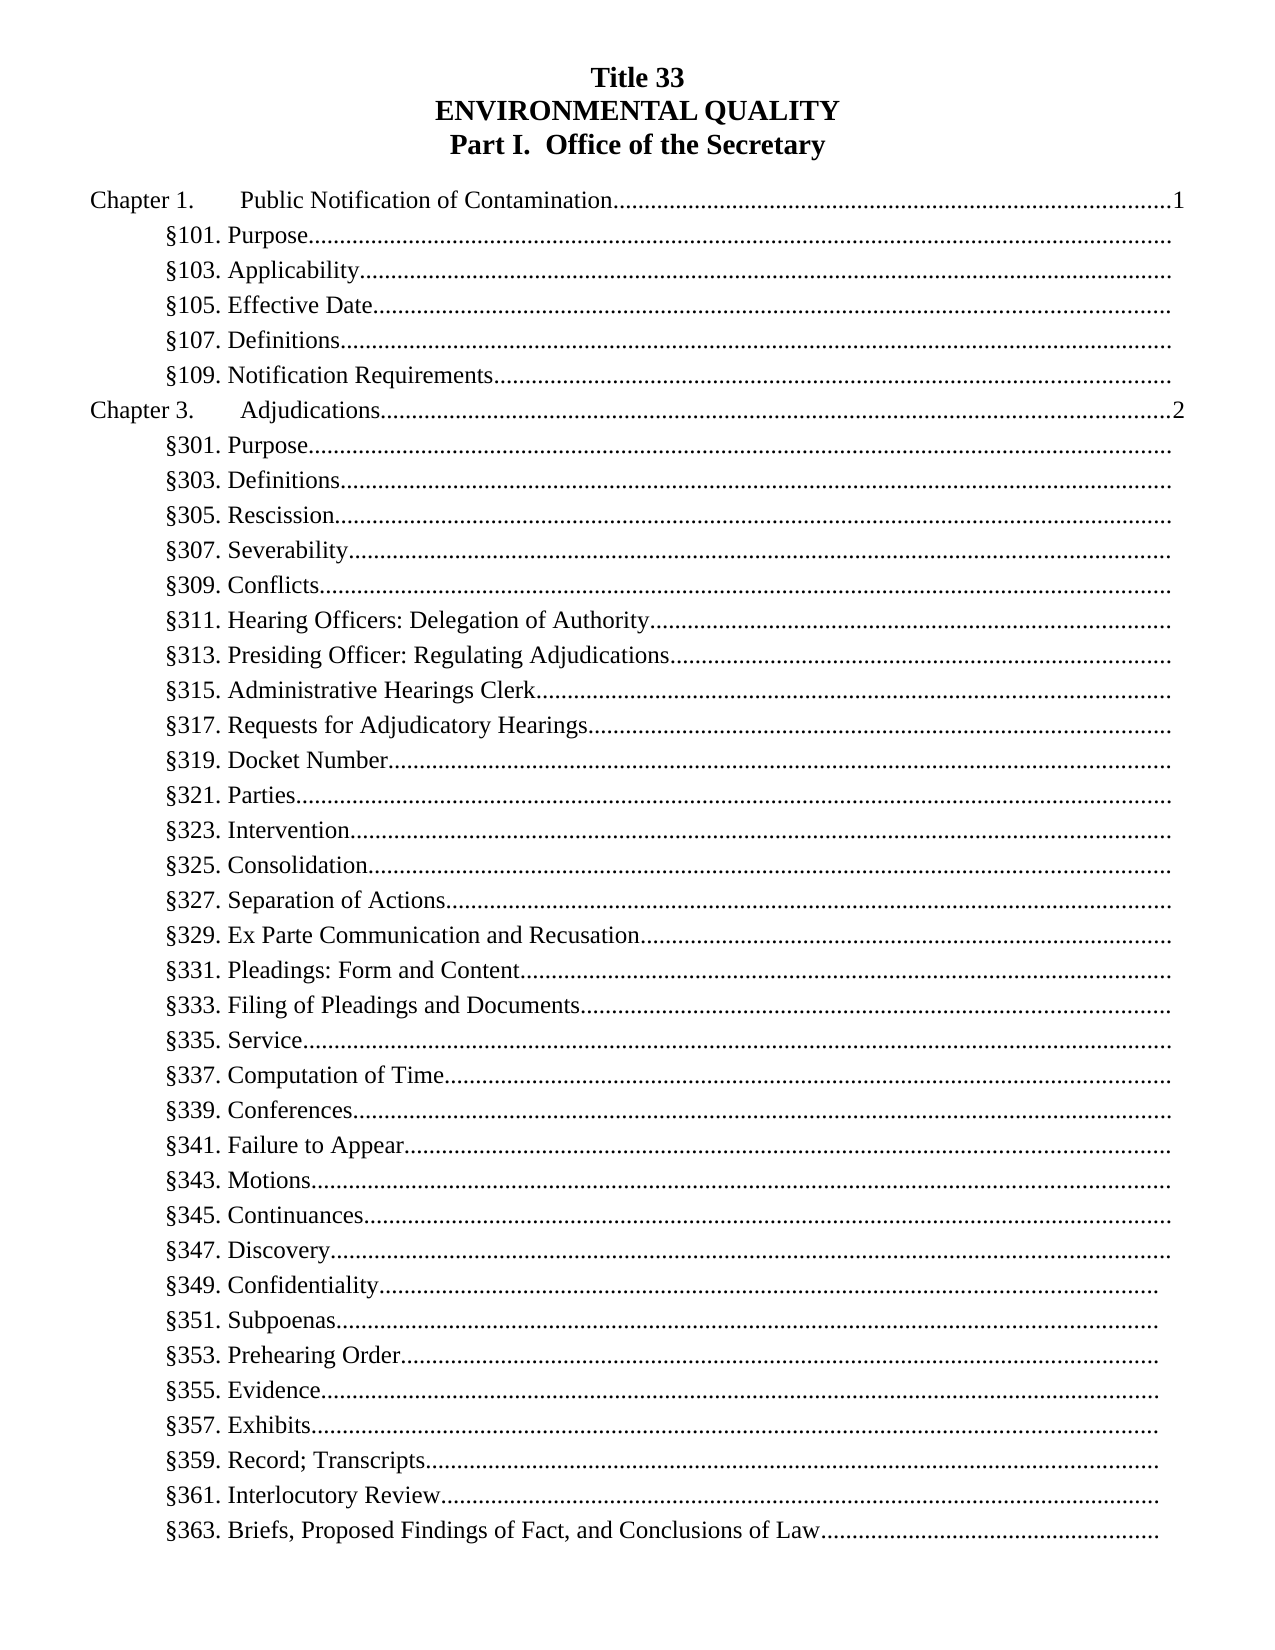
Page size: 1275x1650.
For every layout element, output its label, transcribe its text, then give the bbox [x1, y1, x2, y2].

text §343. Motions 7 [165, 1165, 1140, 1193]
text §101. Purpose 1 [165, 220, 1140, 248]
text §315. Administrative Hearings Clerk 4 [165, 675, 1140, 703]
text §109. Notification Requirements 1 [165, 360, 1140, 388]
text §359. Record; Transcripts 10 [165, 1445, 1140, 1473]
text §317. Requests for Adjudicatory Hearings 4 [165, 710, 1140, 738]
text §323. Intervention 5 [165, 815, 1140, 843]
text §357. Exhibits 10 [165, 1410, 1140, 1438]
text §311. Hearing Officers: Delegation of Authority 3 [165, 605, 1140, 633]
text §303. Definitions 2 [165, 465, 1140, 493]
text §331. Pleadings: Form and Content 6 [165, 955, 1140, 983]
text Chapter 3. Adjudications 2 [90, 395, 1185, 423]
text §105. Effective Date 1 [165, 290, 1140, 318]
text §313. Presiding Officer: Regulating Adjudications 3 [165, 640, 1140, 668]
text §351. Subpoenas 8 [165, 1305, 1140, 1333]
text §355. Evidence 10 [165, 1375, 1140, 1403]
text §363. Briefs, Proposed Findings of Fact, and Conclusions of Law 10 [165, 1515, 1140, 1543]
text §337. Computation of Time 7 [165, 1060, 1140, 1088]
text §321. Parties 5 [165, 780, 1140, 808]
text §345. Continuances 8 [165, 1200, 1140, 1228]
text §335. Service 7 [165, 1025, 1140, 1053]
text Chapter 1. Public Notification of Contamination 1 [90, 185, 1185, 213]
text §353. Prehearing Order 9 [165, 1340, 1140, 1368]
text §107. Definitions 1 [165, 325, 1140, 353]
text §307. Severability 3 [165, 535, 1140, 563]
text §361. Interlocutory Review 10 [165, 1480, 1140, 1508]
text §325. Consolidation 5 [165, 850, 1140, 878]
text §333. Filing of Pleadings and Documents 6 [165, 990, 1140, 1018]
text §347. Discovery 8 [165, 1235, 1140, 1263]
text §349. Confidentiality 8 [165, 1270, 1140, 1298]
text §341. Failure to Appear 7 [165, 1130, 1140, 1158]
text §327. Separation of Actions 5 [165, 885, 1140, 913]
text §103. Applicability 1 [165, 255, 1140, 283]
text §309. Conflicts 3 [165, 570, 1140, 598]
text §301. Purpose 2 [165, 430, 1140, 458]
text §329. Ex Parte Communication and Recusation 5 [165, 920, 1140, 948]
text §339. Conferences 7 [165, 1095, 1140, 1123]
text §319. Docket Number 4 [165, 745, 1140, 773]
text §305. Rescission 3 [165, 500, 1140, 528]
